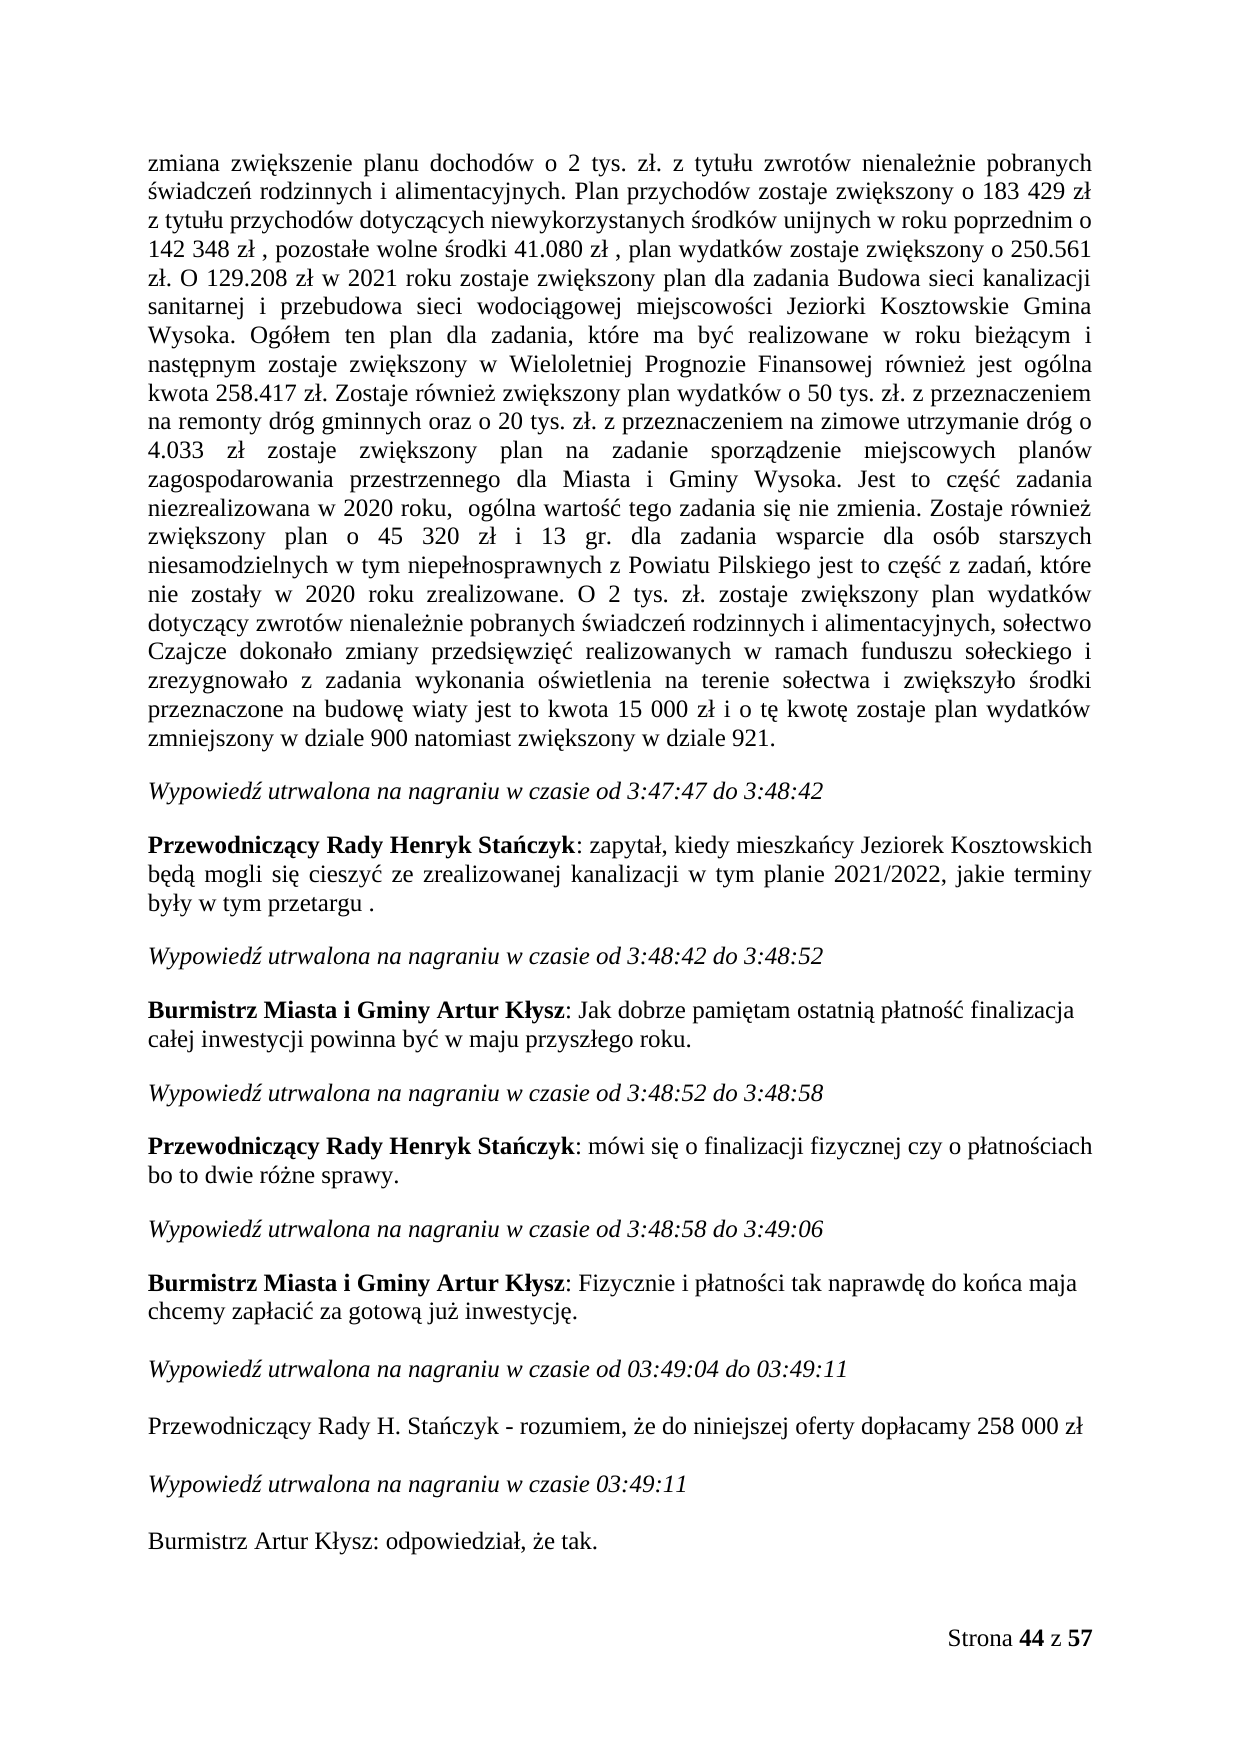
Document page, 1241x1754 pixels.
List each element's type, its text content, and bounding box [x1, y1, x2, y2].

text Wypowiedź utrwalona na nagraniu w czasie od 3:48:52 do 3:48:58 [148, 1078, 1093, 1106]
text Wypowiedź utrwalona na nagraniu w czasie od 3:47:47 do 3:48:42 [148, 776, 1093, 805]
text Przewodniczący Rady H. Stańczyk - rozumiem, że do niniejszej oferty dopłacamy 258 000 zł [148, 1411, 1093, 1440]
text Burmistrz Miasta i Gminy Artur Kłysz: Fizycznie i płatności tak naprawdę do końca maja chcemy zapłacić za gotową już inwestycję. [148, 1268, 1093, 1354]
text Wypowiedź utrwalona na nagraniu w czasie od 3:48:58 do 3:49:06 [148, 1214, 1093, 1243]
text Burmistrz Miasta i Gminy Artur Kłysz: Jak dobrze pamiętam ostatnią płatność finalizacja całej inwestycji powinna być w maju przyszłego roku. [148, 995, 1093, 1053]
text Wypowiedź utrwalona na nagraniu w czasie 03:49:11 [148, 1469, 1093, 1498]
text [148, 148, 1093, 751]
text Przewodniczący Rady Henryk Stańczyk: zapytał, kiedy mieszkańcy Jeziorek Kosztowskich będą mogli się cieszyć ze zrealizowanej kanalizacji w tym planie 2021/2022, jakie terminy były w tym przetargu . [148, 830, 1093, 916]
text Przewodniczący Rady Henryk Stańczyk: mówi się o finalizacji fizycznej czy o płatnościach bo to dwie różne sprawy. [148, 1131, 1093, 1189]
text Wypowiedź utrwalona na nagraniu w czasie od 3:48:42 do 3:48:52 [148, 941, 1093, 970]
text Burmistrz Artur Kłysz: odpowiedział, że tak. [148, 1526, 1093, 1555]
text Wypowiedź utrwalona na nagraniu w czasie od 03:49:04 do 03:49:11 [148, 1354, 1093, 1383]
